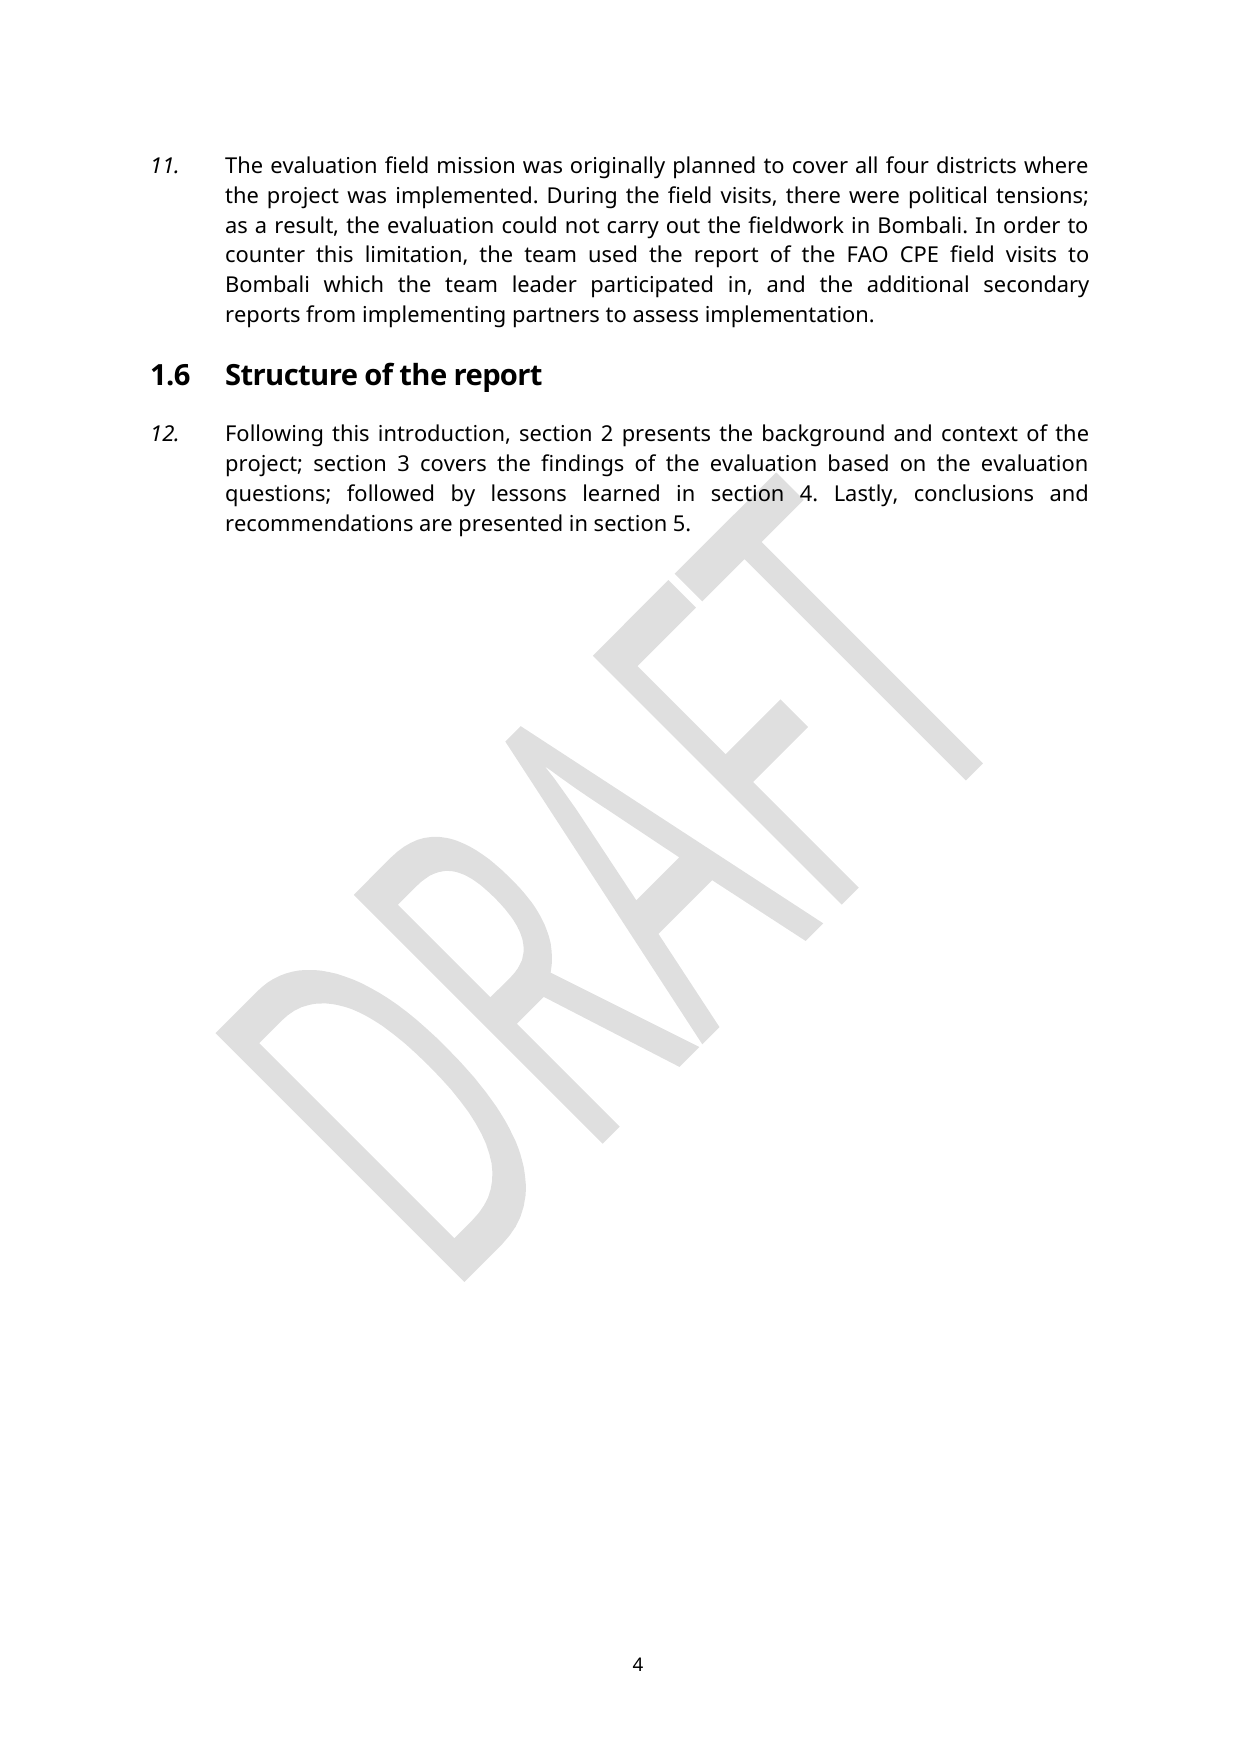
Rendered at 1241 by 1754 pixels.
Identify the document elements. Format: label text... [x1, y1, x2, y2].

text The evaluation field mission was originally planned to cover all four districts where the project was implemented. During the field visits, there were political tensions; as a result, the evaluation could not carry out the fieldwork in Bombali. In order to counter this limitation, the team used the report of the FAO CPE field visits to Bombali which the team leader participated in, and the additional secondary reports from implementing partners to assess implementation. [150, 150, 1090, 329]
subtitle Structure of the report [150, 354, 1090, 393]
text Following this introduction, section 2 presents the background and context of the project; section 3 covers the findings of the evaluation based on the evaluation questions; followed by lessons learned in section 4. Lastly, conclusions and recommendations are presented in section 5. [150, 418, 1090, 538]
